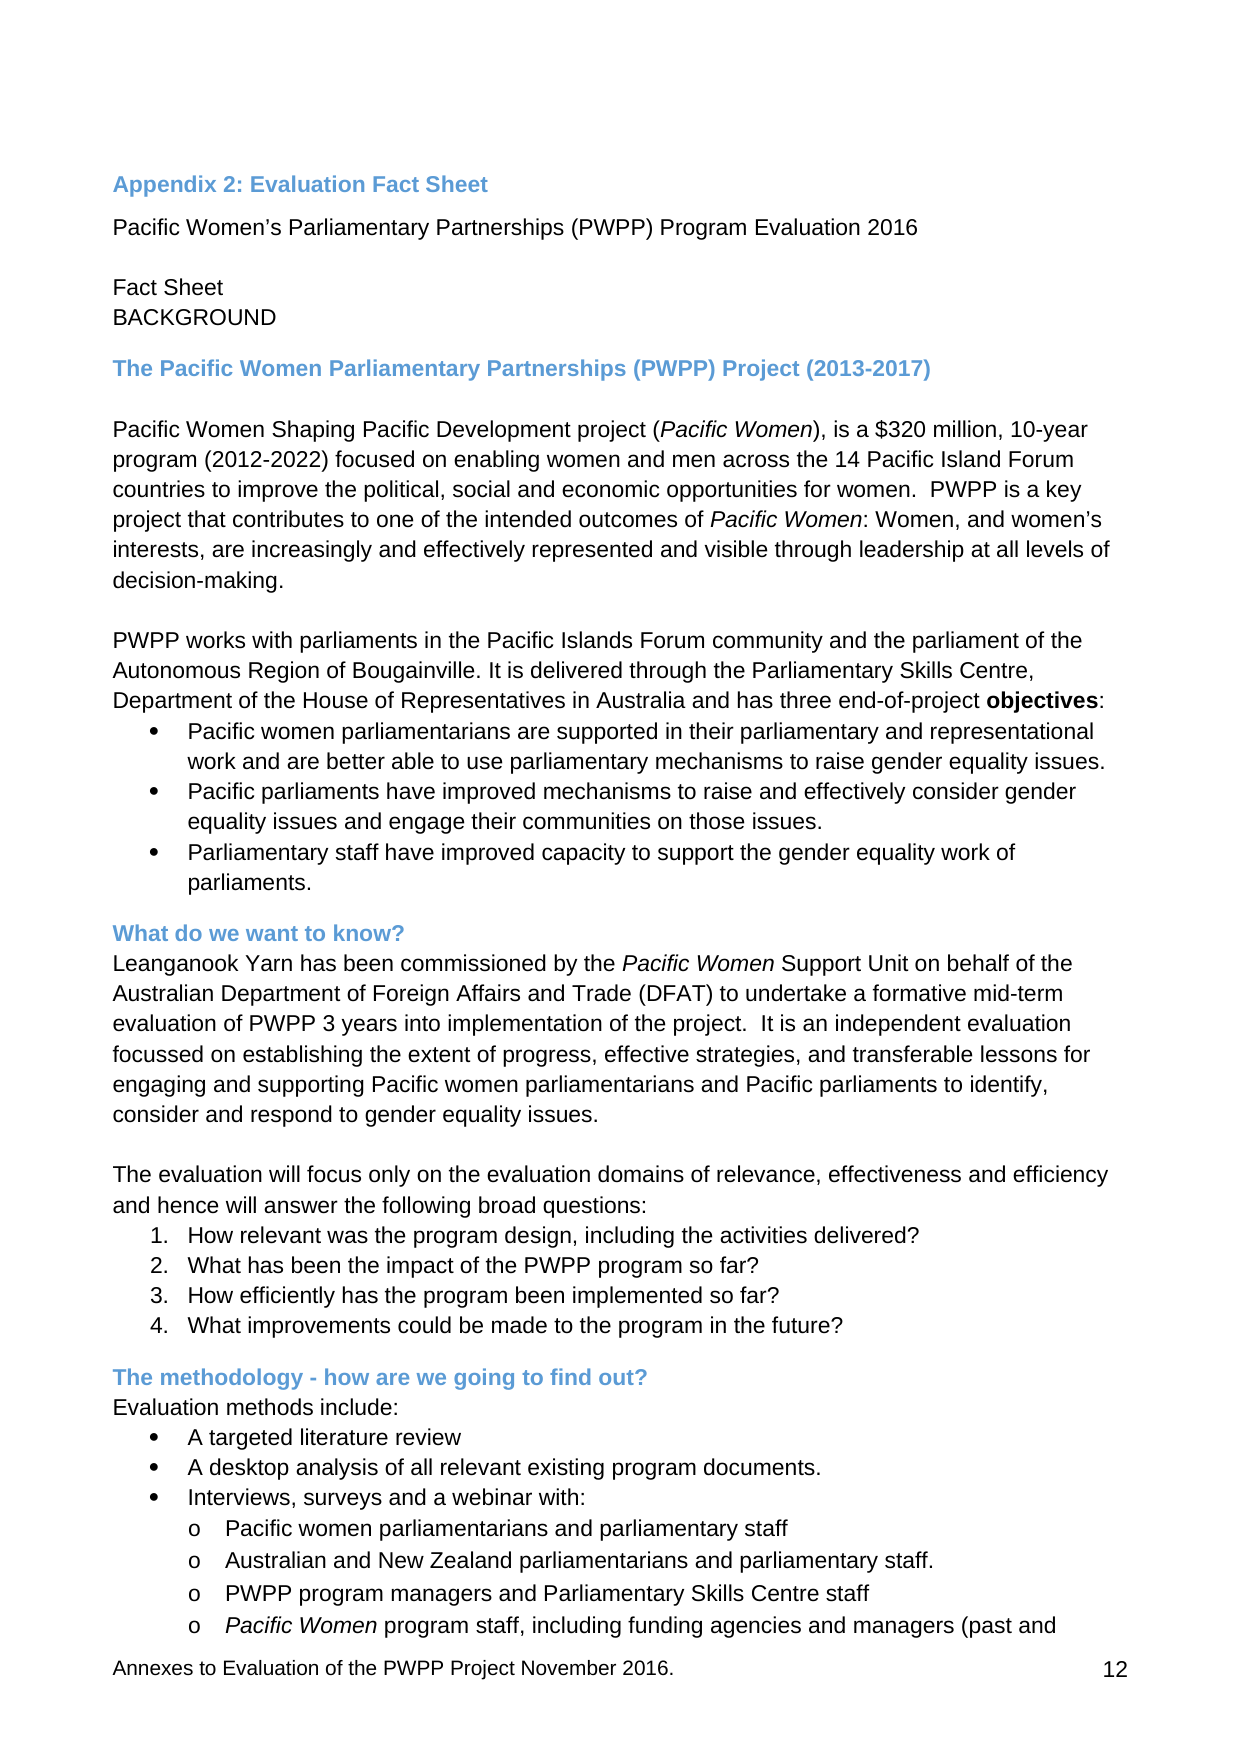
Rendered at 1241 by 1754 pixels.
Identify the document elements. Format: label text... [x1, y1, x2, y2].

text PWPP works with parliaments in the Pacific Islands Forum community and the parliament of the Autonomous Region of Bougainville. It is delivered through the Parliamentary Skills Centre, Department of the House of Representatives in Australia and has three end-of-project objectives: [112, 627, 1128, 714]
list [187, 1612, 1128, 1640]
list Pacific women parliamentarians and parliamentary staff [187, 1514, 1128, 1543]
list What improvements could be made to the program in the future? [150, 1312, 1128, 1339]
text Evaluation methods include: [112, 1394, 1128, 1420]
subtitle The methodology - how are we going to find out? [112, 1363, 1128, 1390]
text Fact Sheet [112, 274, 1128, 300]
text BACKGROUND [112, 304, 1128, 331]
list Pacific parliaments have improved mechanisms to raise and effectively consider gender equality issues and engage their communities on those issues. [150, 778, 1128, 835]
subtitle Appendix 2: Evaluation Fact Sheet [112, 171, 1128, 197]
list PWPP program managers and Parliamentary Skills Centre staff [187, 1579, 1128, 1608]
list Parliamentary staff have improved capacity to support the gender equality work of parliaments. [150, 838, 1128, 895]
list How efficiently has the program been implemented so far? [150, 1282, 1128, 1309]
text Pacific Women’s Parliamentary Partnerships (PWPP) Program Evaluation 2016 [112, 213, 1128, 240]
list Interviews, surveys and a webinar with: [150, 1484, 1128, 1511]
list How relevant was the program design, including the activities delivered? [150, 1222, 1128, 1248]
text Leanganook Yarn has been commissioned by the Pacific Women Support Unit on behalf of the Australian Department of Foreign Affairs and Trade (DFAT) to undertake a formative mid-term evaluation of PWPP 3 years into implementation of the project. It is an independent evaluation focussed on establishing the extent of progress, effective strategies, and transferable lessons for engaging and supporting Pacific women parliamentarians and Pacific parliaments to identify, consider and respond to gender equality issues. [112, 950, 1128, 1127]
list Pacific women parliamentarians are supported in their parliamentary and representational work and are better able to use parliamentary mechanisms to raise gender equality issues. [150, 718, 1128, 774]
subtitle What do we want to know? [112, 920, 1128, 946]
text The evaluation will focus only on the evaluation domains of relevance, effectiveness and efficiency and hence will answer the following broad questions: [112, 1161, 1128, 1218]
subtitle The Pacific Women Parliamentary Partnerships (PWPP) Project (2013-2017) [112, 355, 1128, 382]
list Australian and New Zealand parliamentarians and parliamentary staff. [187, 1547, 1128, 1575]
list A desktop analysis of all relevant existing program documents. [150, 1454, 1128, 1481]
list A targeted literature review [150, 1424, 1128, 1450]
text Pacific Women Shaping Pacific Development project (Pacific Women), is a $320 million, 10-year program (2012-2022) focused on enabling women and men across the 14 Pacific Island Forum countries to improve the political, social and economic opportunities for women. PWPP is a key project that contributes to one of the intended outcomes of Pacific Women: Women, and women’s interests, are increasingly and effectively represented and visible through leadership at all levels of decision-making. [112, 416, 1128, 593]
list What has been the impact of the PWPP program so far? [150, 1252, 1128, 1278]
